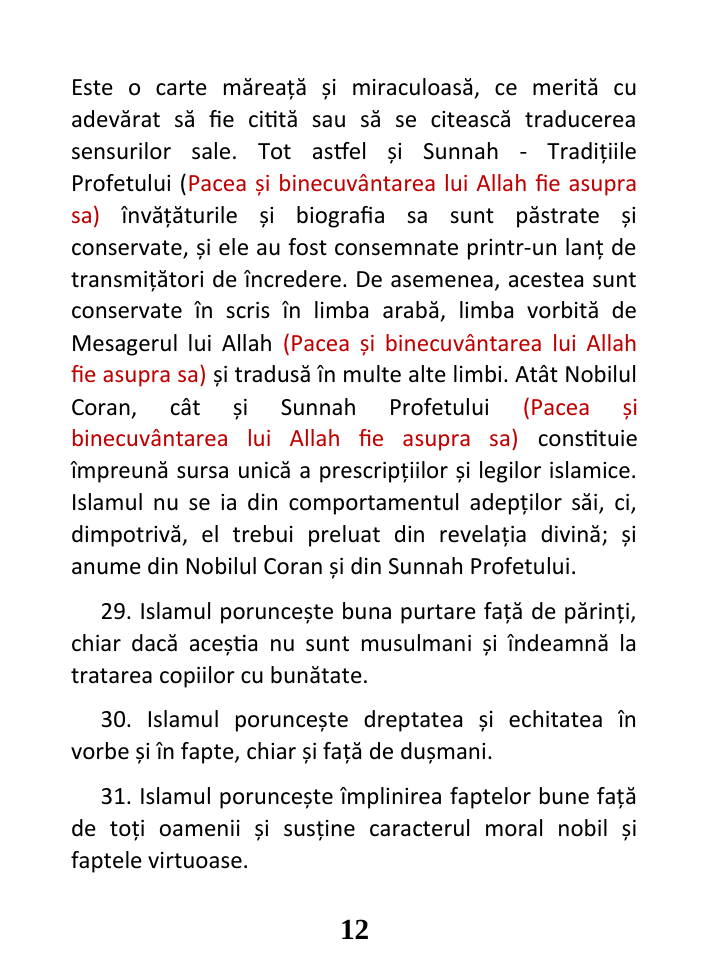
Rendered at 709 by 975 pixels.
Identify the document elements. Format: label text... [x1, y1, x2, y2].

text 31. Islamul poruncește împlinirea faptelor bune față de toți oamenii și susține caracterul moral nobil și faptele virtuoase. [71, 780, 638, 874]
text 30. Islamul poruncește dreptatea și echitatea în vorbe și în fapte, chiar și față de dușmani. [71, 703, 638, 766]
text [71, 71, 638, 581]
text 29. Islamul poruncește buna purtare față de părinți, chiar dacă aceștia nu sunt musulmani și îndeamnă la tratarea copiilor cu bunătate. [71, 595, 638, 689]
